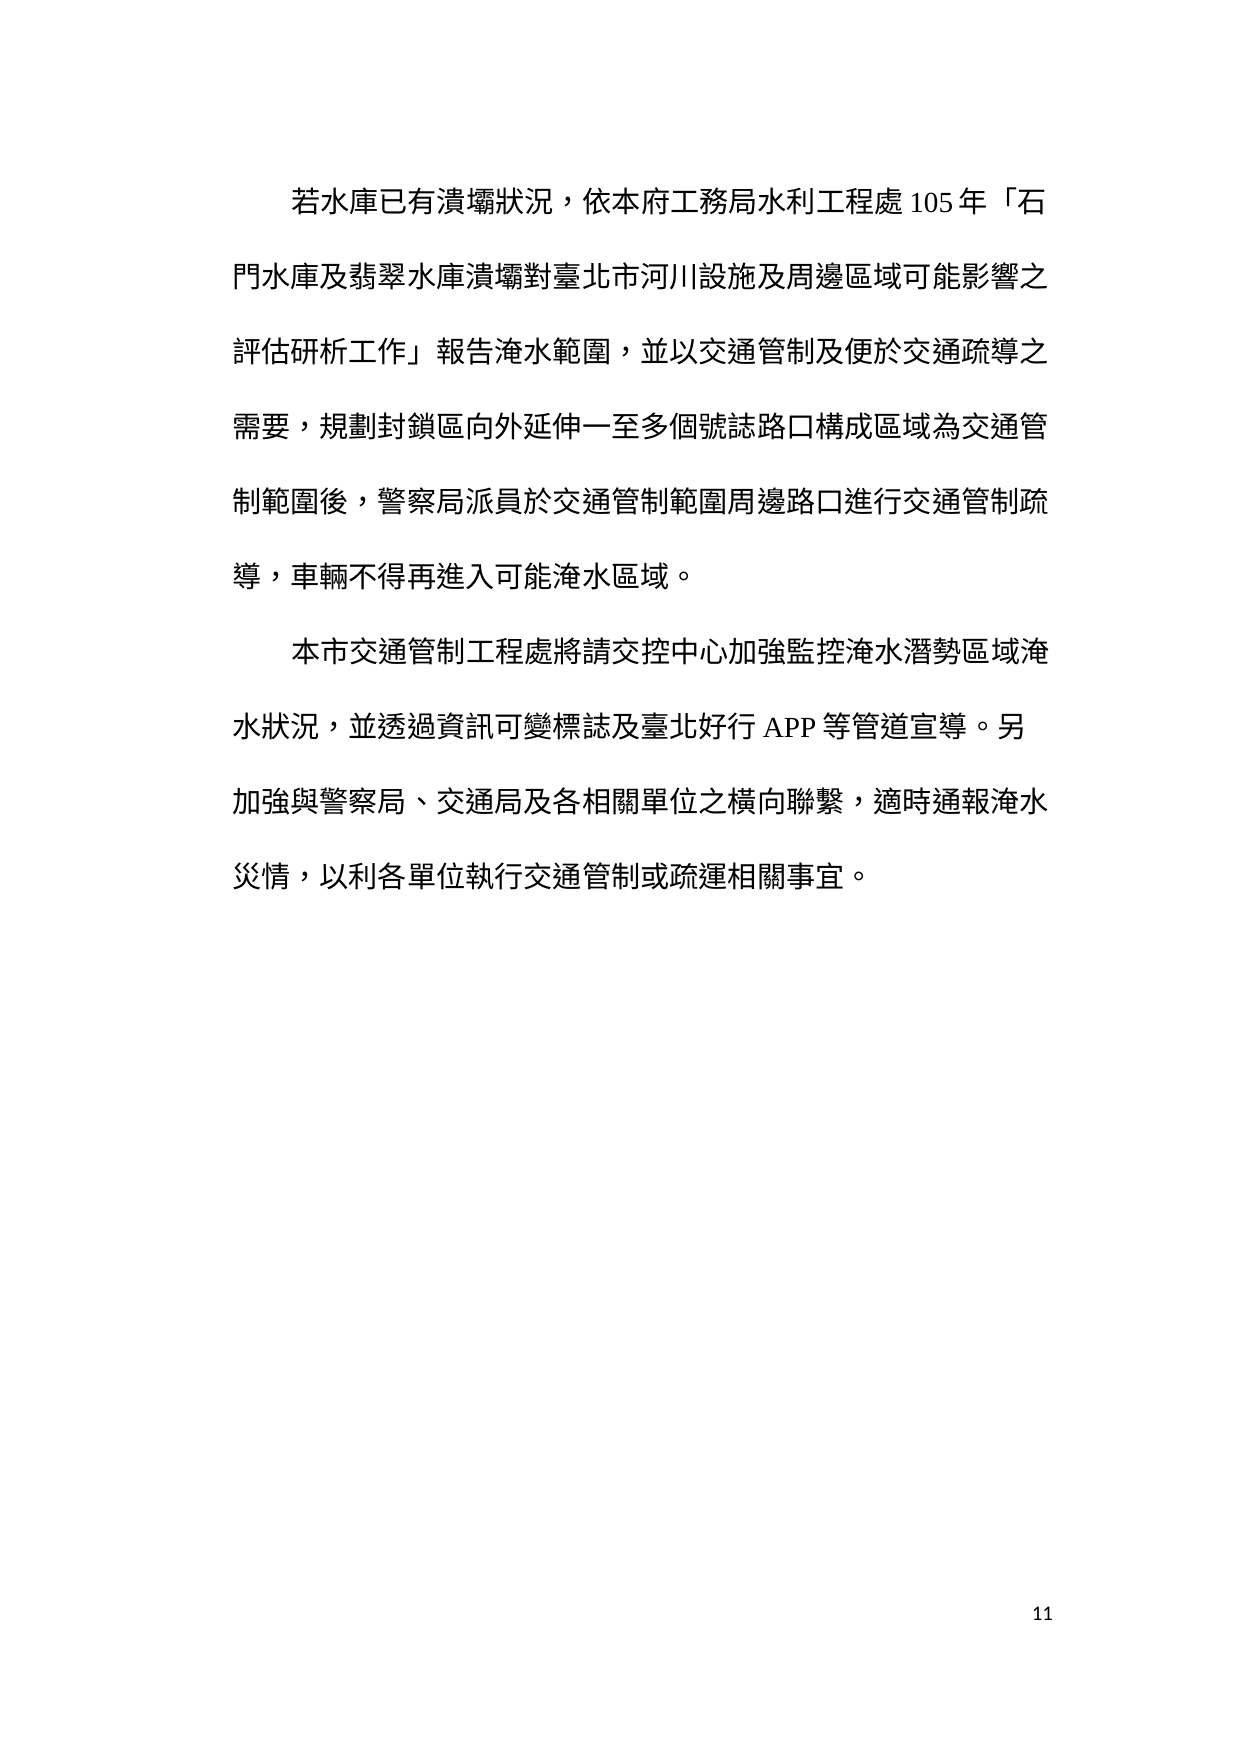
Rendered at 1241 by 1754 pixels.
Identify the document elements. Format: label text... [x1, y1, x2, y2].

text 本市交通管制工程處將請交控中心加強監控淹水潛勢區域淹水狀況，並透過資訊可變標誌及臺北好行APP等管道宣導。另加強與警察局、交通局及各相關單位之橫向聯繫，適時通報淹水災情，以利各單位執行交通管制或疏運相關事宜。 [232, 612, 1053, 912]
text 若水庫已有潰壩狀況，依本府工務局水利工程處105年「石門水庫及翡翠水庫潰壩對臺北市河川設施及周邊區域可能影響之評估研析工作」報告淹水範圍，並以交通管制及便於交通疏導之需要，規劃封鎖區向外延伸一至多個號誌路口構成區域為交通管制範圍後，警察局派員於交通管制範圍周邊路口進行交通管制疏導，車輛不得再進入可能淹水區域。 [232, 162, 1053, 612]
